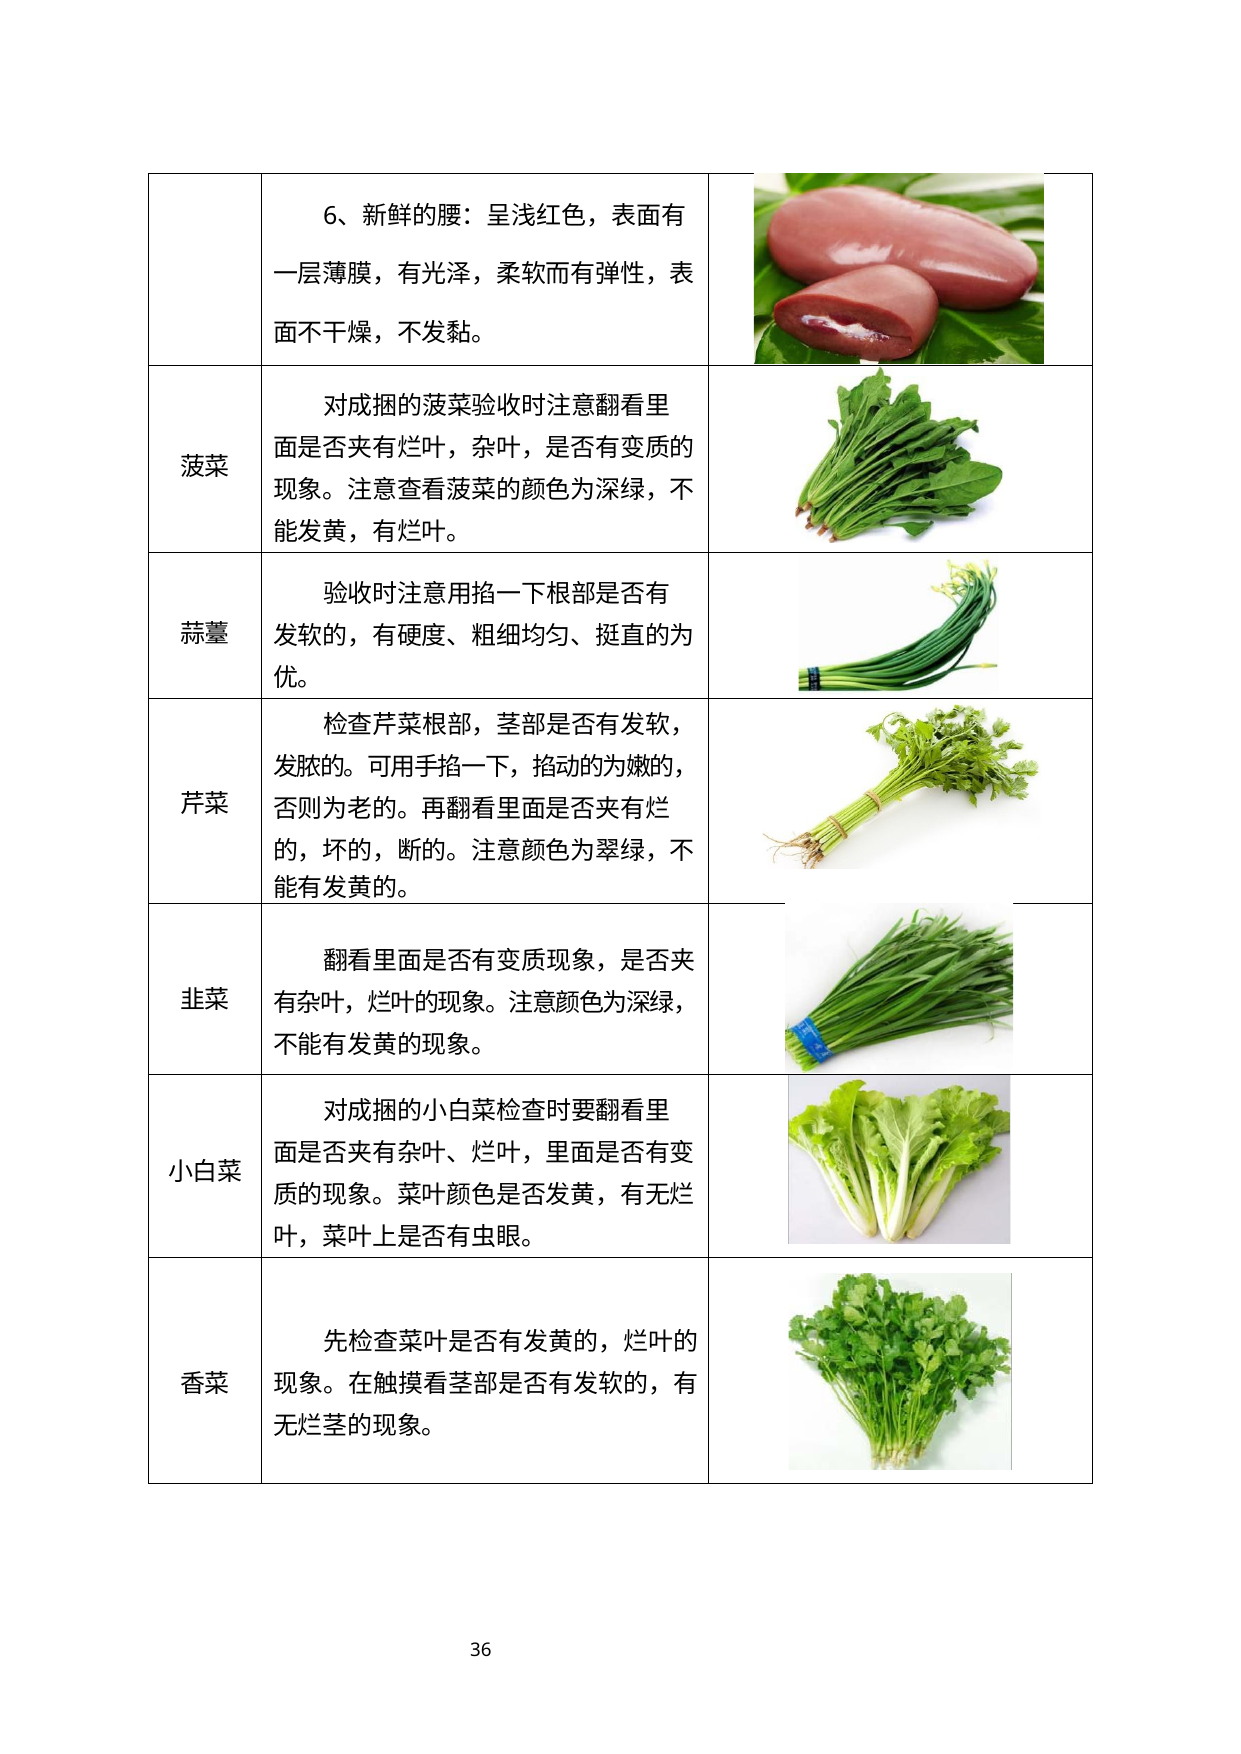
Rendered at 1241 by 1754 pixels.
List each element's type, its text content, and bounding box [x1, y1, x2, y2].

table_cell 韭菜 [149, 904, 261, 1074]
table_cell 验收时注意用掐一下根部是否有 发软的，有硬度、粗细均匀、挺直的为优。 [262, 553, 708, 698]
picture [788, 1273, 1012, 1470]
table_cell [709, 553, 1092, 698]
table_cell [709, 699, 1092, 903]
table_header [709, 174, 1092, 365]
table_cell 对成捆的菠菜验收时注意翻看里 面是否夹有烂叶，杂叶，是否有变质的现象。注意查看菠菜的颜色为深绿，不能发黄，有烂叶。 [262, 366, 708, 552]
table_cell 对成捆的小白菜检查时要翻看里 面是否夹有杂叶、烂叶，里面是否有变质的现象。菜叶颜色是否发黄，有无烂叶，菜叶上是否有虫眼。 [262, 1075, 708, 1257]
picture [795, 366, 1003, 543]
table_cell 芹菜 [149, 699, 261, 903]
table_cell 检查芹菜根部，茎部是否有发软，发脓的。可用手掐一下，掐动的为嫩的，否则为老的。再翻看里面是否夹有烂 的，坏的，断的。注意颜色为翠绿，不 能有发黄的。 [262, 699, 708, 903]
table_cell 小白菜 [149, 1075, 261, 1257]
table_cell 香菜 [149, 1258, 261, 1483]
table_cell [709, 1258, 1092, 1483]
table_cell 翻看里面是否有变质现象，是否夹有杂叶，烂叶的现象。注意颜色为深绿，不能有发黄的现象。 [262, 904, 708, 1074]
table_header [149, 174, 261, 365]
table_cell 蒜薹 [149, 553, 261, 698]
table_cell [709, 1075, 1092, 1257]
picture [798, 553, 1000, 695]
table_cell [709, 366, 1092, 552]
table_header 6、新鲜的腰：呈浅红色，表面有 一层薄膜，有光泽，柔软而有弹性，表面不干燥，不发黏。 [262, 174, 708, 365]
table_cell 先检查菜叶是否有发黄的，烂叶的现象。在触摸看茎部是否有发软的，有无烂茎的现象。 [262, 1258, 708, 1483]
picture [788, 1075, 1011, 1244]
table_cell 菠菜 [149, 366, 261, 552]
picture [753, 173, 1044, 364]
picture [762, 699, 1041, 869]
picture [785, 903, 1014, 1073]
table_cell [709, 904, 1092, 1074]
